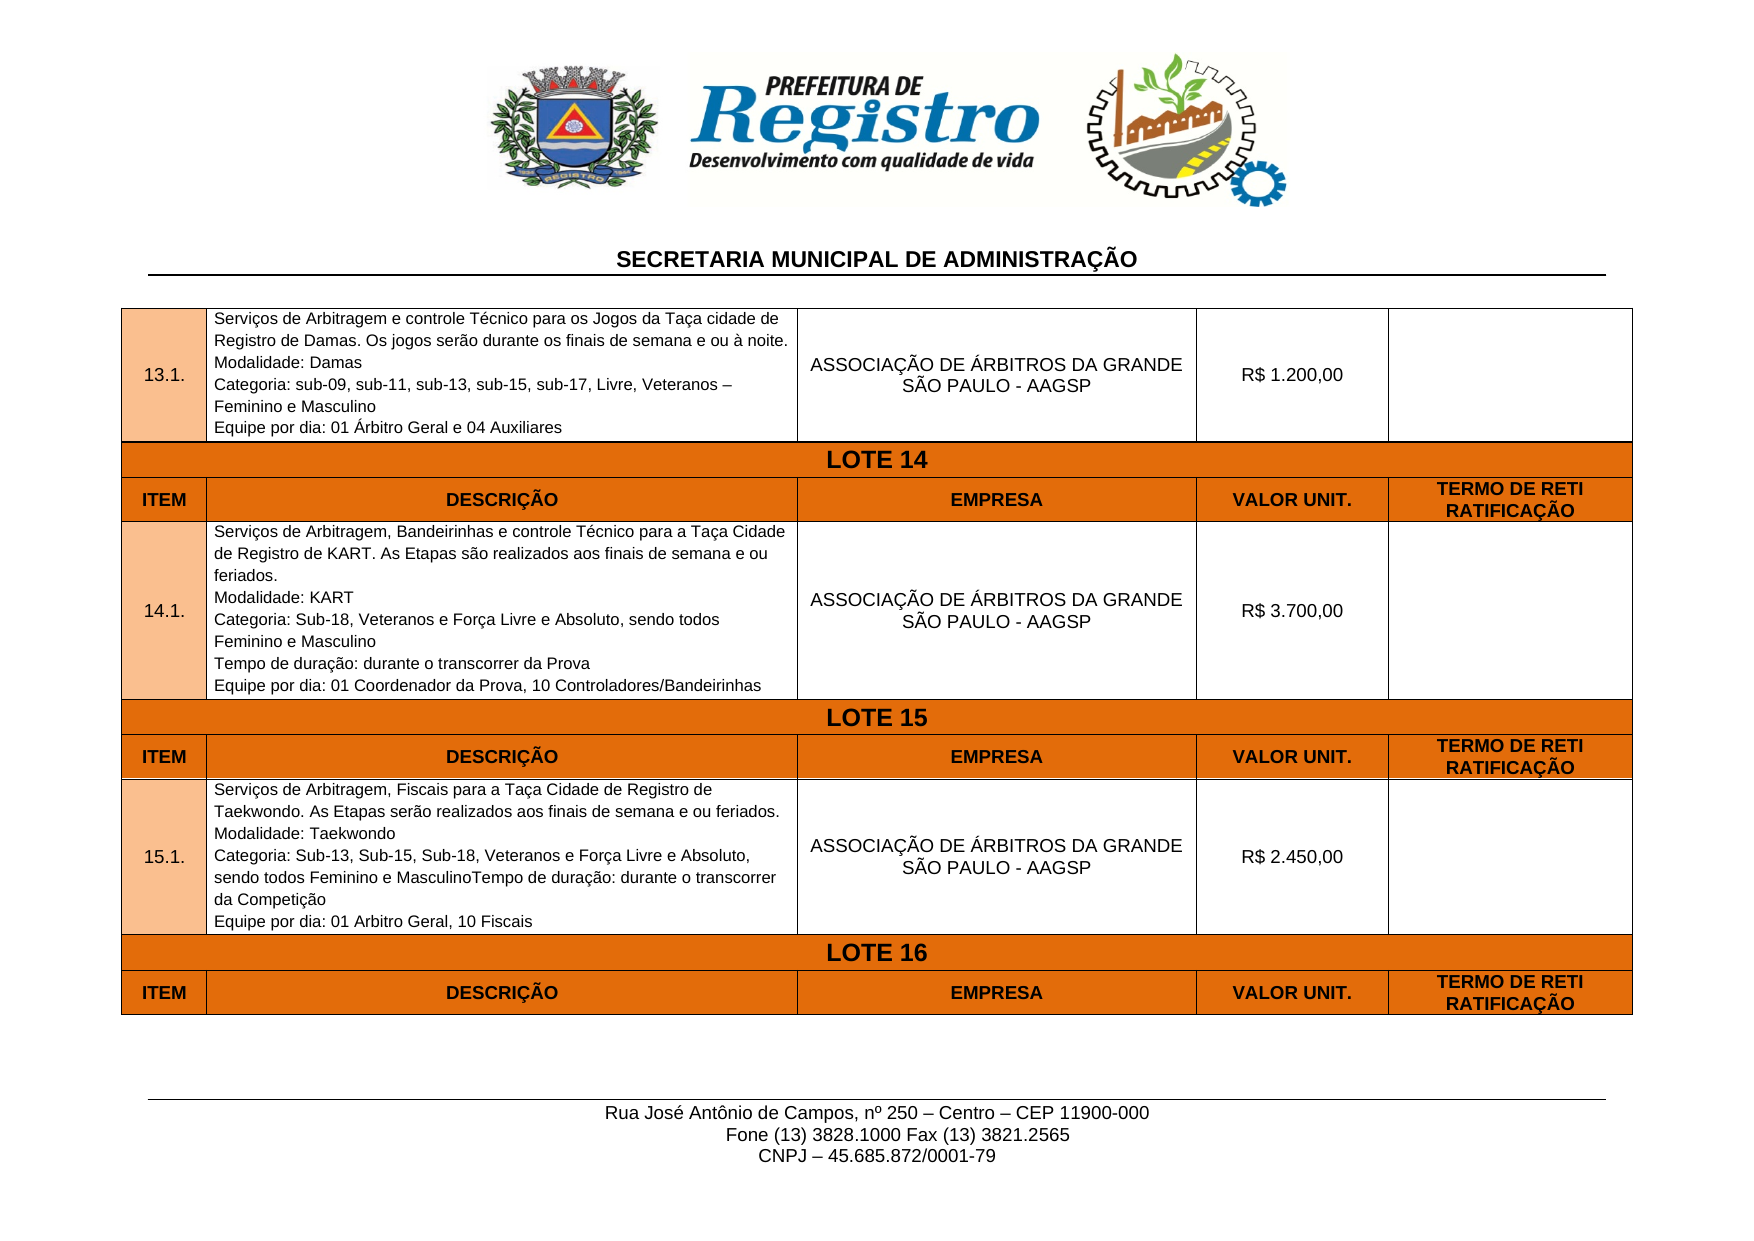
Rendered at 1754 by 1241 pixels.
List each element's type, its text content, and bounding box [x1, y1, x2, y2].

table_cell ASSOCIAÇÃO DE ÁRBITROS DA GRANDE SÃO PAULO - AAGSP [798, 309, 1196, 441]
table_cell 14.1. [122, 522, 206, 699]
table_cell DESCRIÇÃO [207, 735, 797, 778]
table_cell [1389, 780, 1632, 934]
table_cell [1389, 309, 1632, 441]
table_cell EMPRESA [798, 971, 1196, 1014]
table_cell TERMO DE RETI RATIFICAÇÃO [1389, 478, 1632, 521]
table_cell VALOR UNIT. [1197, 735, 1388, 778]
table_cell ASSOCIAÇÃO DE ÁRBITROS DA GRANDE SÃO PAULO - AAGSP [798, 780, 1196, 934]
table_cell Serviços de Arbitragem, Fiscais para a Taça Cidade de Registro de Taekwondo. As Etapas serão realizados aos finais de semana e ou feriados. Modalidade: Taekwondo Categoria: Sub-13, Sub-15, Sub-18, Veteranos e Força Livre e Absoluto, sendo todos Feminino e MasculinoTempo de duração: durante o transcorrer da Competição Equipe por dia: 01 Arbitro Geral, 10 Fiscais [207, 780, 797, 934]
table_cell 15.1. [122, 780, 206, 934]
table_cell ASSOCIAÇÃO DE ÁRBITROS DA GRANDE SÃO PAULO - AAGSP [798, 522, 1196, 699]
table_cell R$ 2.450,00 [1197, 780, 1388, 934]
table_cell ITEM [122, 735, 206, 778]
table_cell LOTE 15 [122, 700, 1632, 734]
table_cell TERMO DE RETI RATIFICAÇÃO [1389, 735, 1632, 778]
table_cell EMPRESA [798, 735, 1196, 778]
table_cell R$ 1.200,00 [1197, 309, 1388, 441]
table_cell EMPRESA [798, 478, 1196, 521]
table_cell ITEM [122, 971, 206, 1014]
table_cell Serviços de Arbitragem e controle Técnico para os Jogos da Taça cidade de Registro de Damas. Os jogos serão durante os finais de semana e ou à noite. Modalidade: Damas Categoria: sub-09, sub-11, sub-13, sub-15, sub-17, Livre, Veteranos – Feminino e Masculino Equipe por dia: 01 Árbitro Geral e 04 Auxiliares [207, 309, 797, 441]
table_cell LOTE 14 [122, 443, 1632, 477]
table_cell VALOR UNIT. [1197, 971, 1388, 1014]
table_cell R$ 3.700,00 [1197, 522, 1388, 699]
table_cell DESCRIÇÃO [207, 478, 797, 521]
table_cell [1389, 522, 1632, 699]
picture [450, 52, 1304, 207]
table_cell TERMO DE RETI RATIFICAÇÃO [1389, 971, 1632, 1014]
table_cell 13.1. [122, 309, 206, 441]
table_cell Serviços de Arbitragem, Bandeirinhas e controle Técnico para a Taça Cidade de Registro de KART. As Etapas são realizados aos finais de semana e ou feriados. Modalidade: KART Categoria: Sub-18, Veteranos e Força Livre e Absoluto, sendo todos Feminino e Masculino Tempo de duração: durante o transcorrer da Prova Equipe por dia: 01 Coordenador da Prova, 10 Controladores/Bandeirinhas [207, 522, 797, 699]
table_cell LOTE 16 [122, 935, 1632, 970]
table_cell DESCRIÇÃO [207, 971, 797, 1014]
table_cell VALOR UNIT. [1197, 478, 1388, 521]
table_cell ITEM [122, 478, 206, 521]
